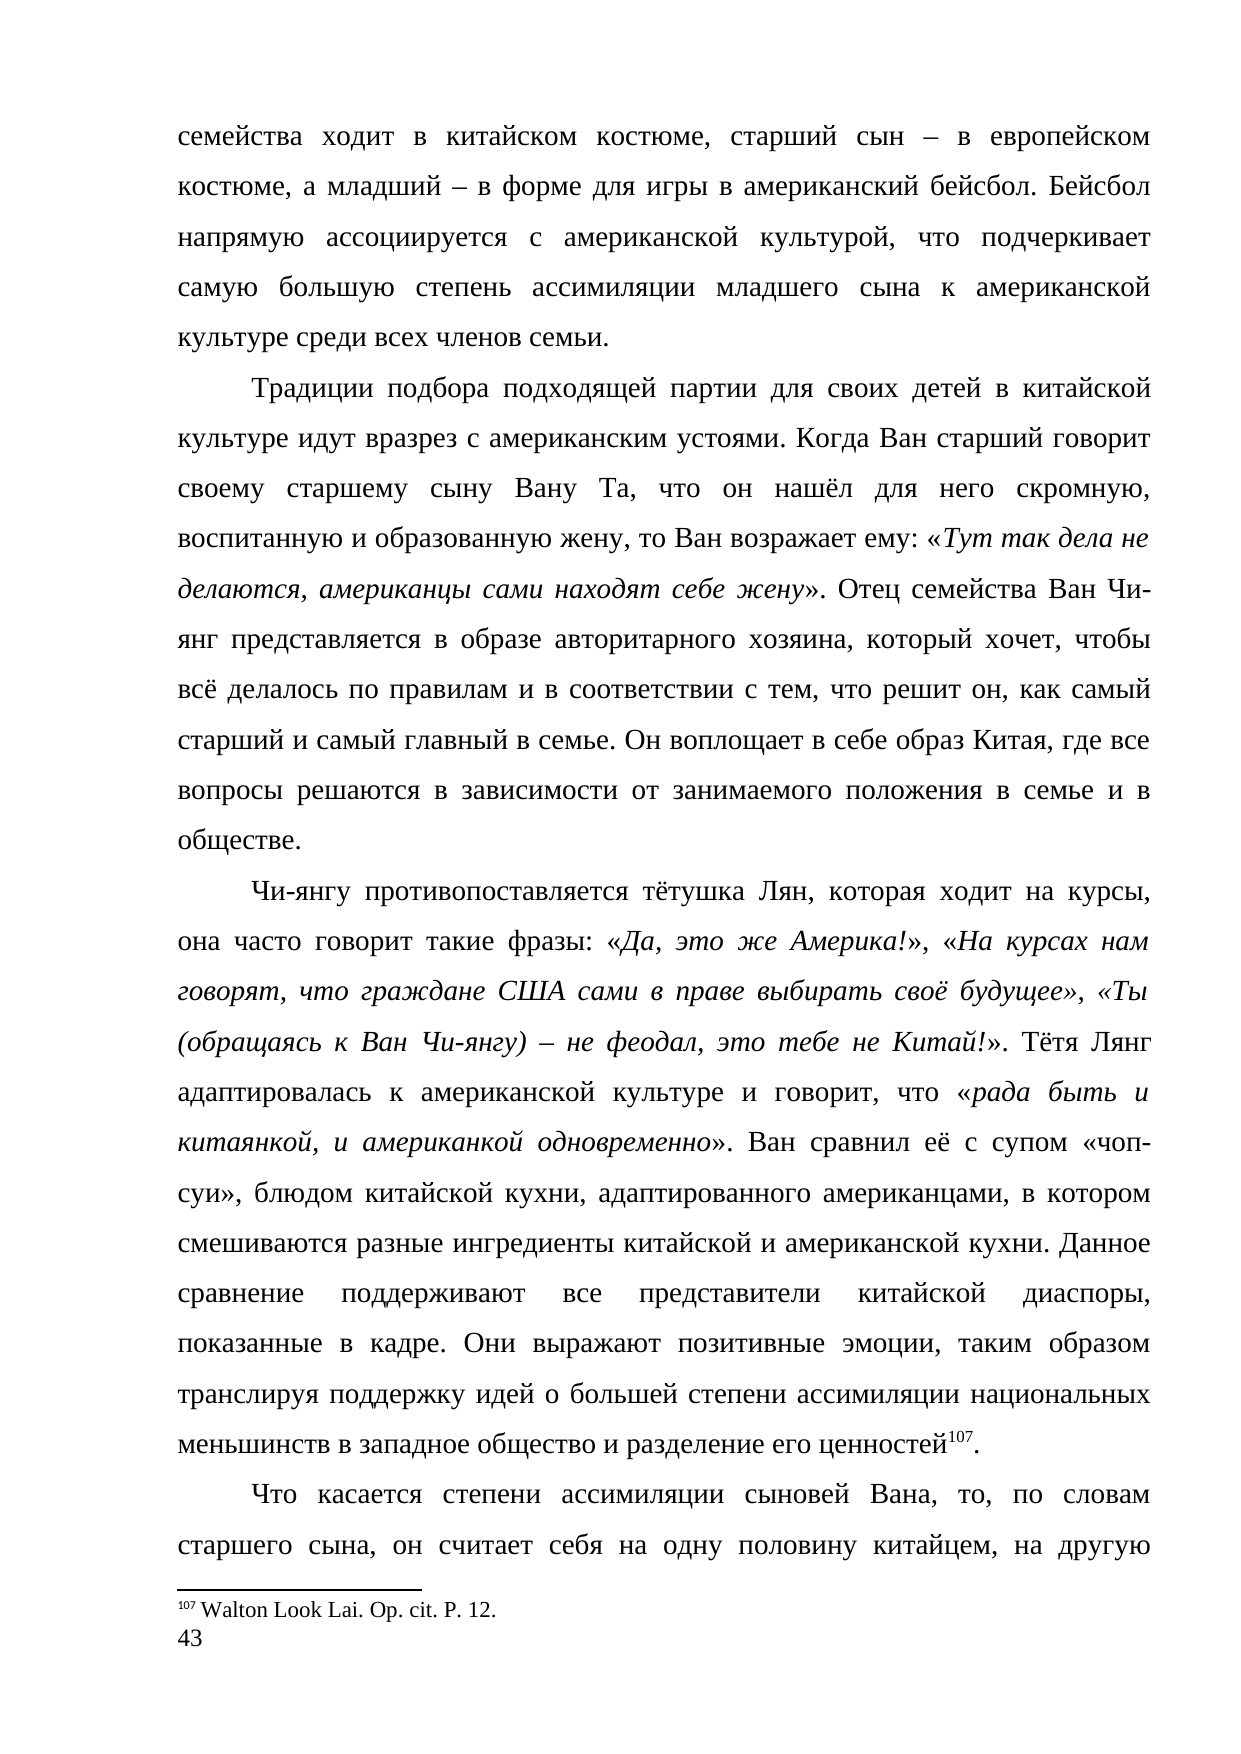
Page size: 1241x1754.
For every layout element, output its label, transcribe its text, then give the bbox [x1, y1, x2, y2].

text Чи-янгу противопоставляется тётушка Лян, которая ходит на курсы, она часто говорит такие фразы: «Да, это же Америка!», «На курсах нам говорят, что граждане США сами в праве выбирать своё будущее», «Ты (обращаясь к Ван Чи-янгу) – не феодал, это тебе не Китай!». Тётя Лянг адаптировалась к американской культуре и говорит, что «рада быть и китаянкой, и американкой одновременно». Ван сравнил её с супом «чоп-суи», блюдом китайской кухни, адаптированного американцами, в котором смешиваются разные ингредиенты китайской и американской кухни. Данное сравнение поддерживают все представители китайской диаспоры, показанные в кадре. Они выражают позитивные эмоции, таким образом транслируя поддержку идей о большей степени ассимиляции национальных меньшинств в западное общество и разделение его ценностей. [177, 873, 1152, 1460]
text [177, 1477, 1152, 1560]
text Традиции подбора подходящей партии для своих детей в китайской культуре идут вразрез с американским устоями. Когда Ван старший говорит своему старшему сыну Вану Та, что он нашёл для него скромную, воспитанную и образованную жену, то Ван возражает ему: «Тут так дела не делаются, американцы сами находят себе жену». Отец семейства Ван Чи-янг представляется в образе авторитарного хозяина, который хочет, чтобы всё делалось по правилам и в соответствии с тем, что решит он, как самый старший и самый главный в семье. Он воплощает в себе образ Китая, где все вопросы решаются в зависимости от занимаемого положения в семье и в обществе. [177, 370, 1152, 856]
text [177, 118, 1152, 353]
